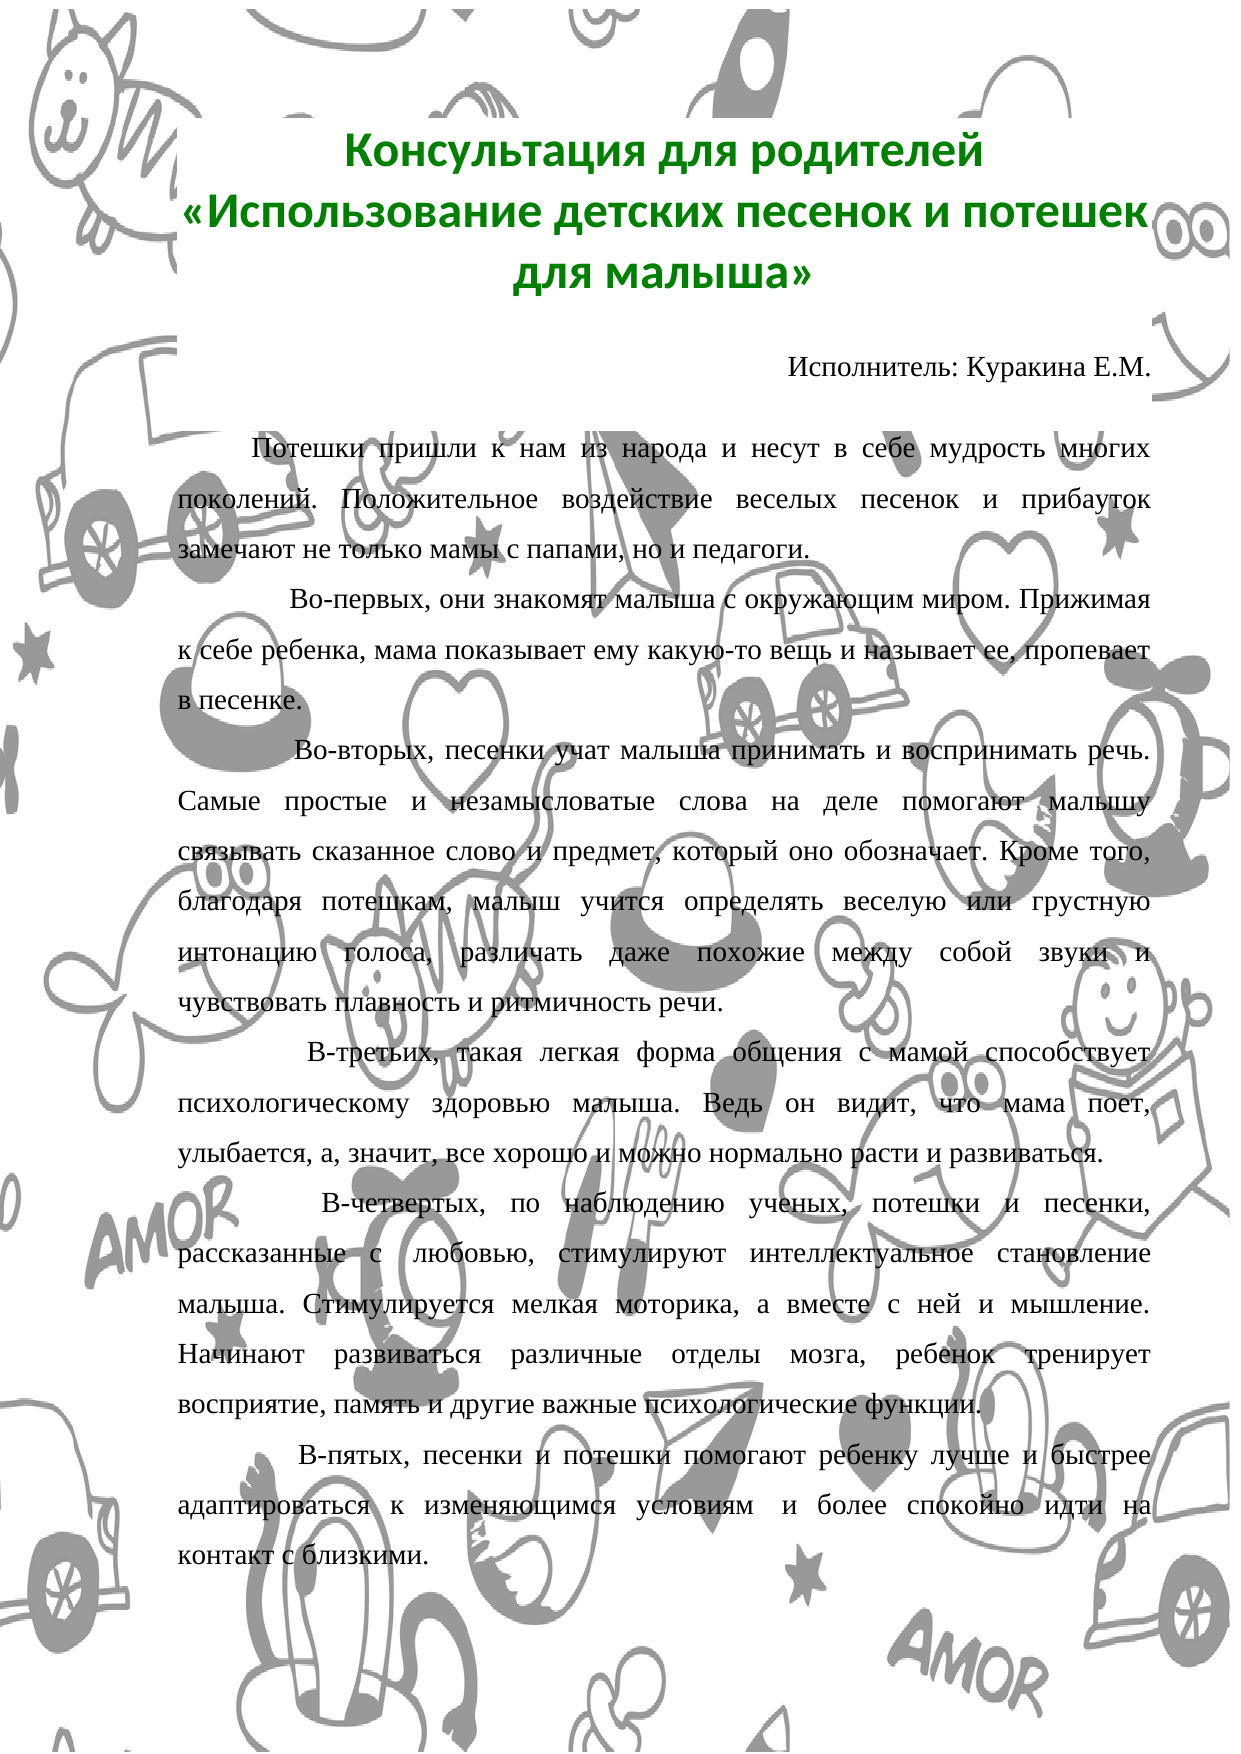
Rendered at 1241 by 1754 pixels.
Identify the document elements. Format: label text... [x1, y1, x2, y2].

text В-четвертых, по наблюдению ученых, потешки и песенки, рассказанные с любовью, стимулируют интеллектуальное становление малыша. Стимулируется мелкая моторика, а вместе с ней и мышление. Начинают развиваться различные отделы мозга, ребенок тренирует восприятие, память и другие важные психологические функции. [177, 1185, 1152, 1420]
text Потешки пришли к нам из народа и несут в себе мудрость многих поколений. Положительное воздействие веселых песенок и прибауток замечают не только мамы с папами, но и педагоги. [177, 431, 1152, 565]
text В-пятых, песенки и потешки помогают ребенку лучше и быстрее адаптироваться к изменяющимся условиям и более спокойно идти на контакт с близкими. [177, 1437, 1152, 1571]
text Во-первых, они знакомят малыша с окружающим миром. Прижимая к себе ребенка, мама показывает ему какую-то вещь и называет ее, пропевает в песенке. [177, 582, 1152, 716]
text В-третьих, такая легкая форма общения с мамой способствует психологическому здоровью малыша. Ведь он видит, что мама поет, улыбается, а, значит, все хорошо и можно нормально расти и развиваться. [177, 1034, 1152, 1168]
text Во-вторых, песенки учат малыша принимать и воспринимать речь. Самые простые и незамысловатые слова на деле помогают малышу связывать сказанное слово и предмет, который оно обозначает. Кроме того, благодаря потешкам, малыш учится определять веселую или грустную интонацию голоса, различать даже похожие между собой звуки и чувствовать плавность и ритмичность речи. [177, 732, 1152, 1018]
text Исполнитель: Куракина Е.М. [177, 349, 1152, 383]
text Консультация для родителей «Использование детских песенок и потешек для малыша» [177, 118, 1152, 301]
picture [0, 9, 1230, 1752]
